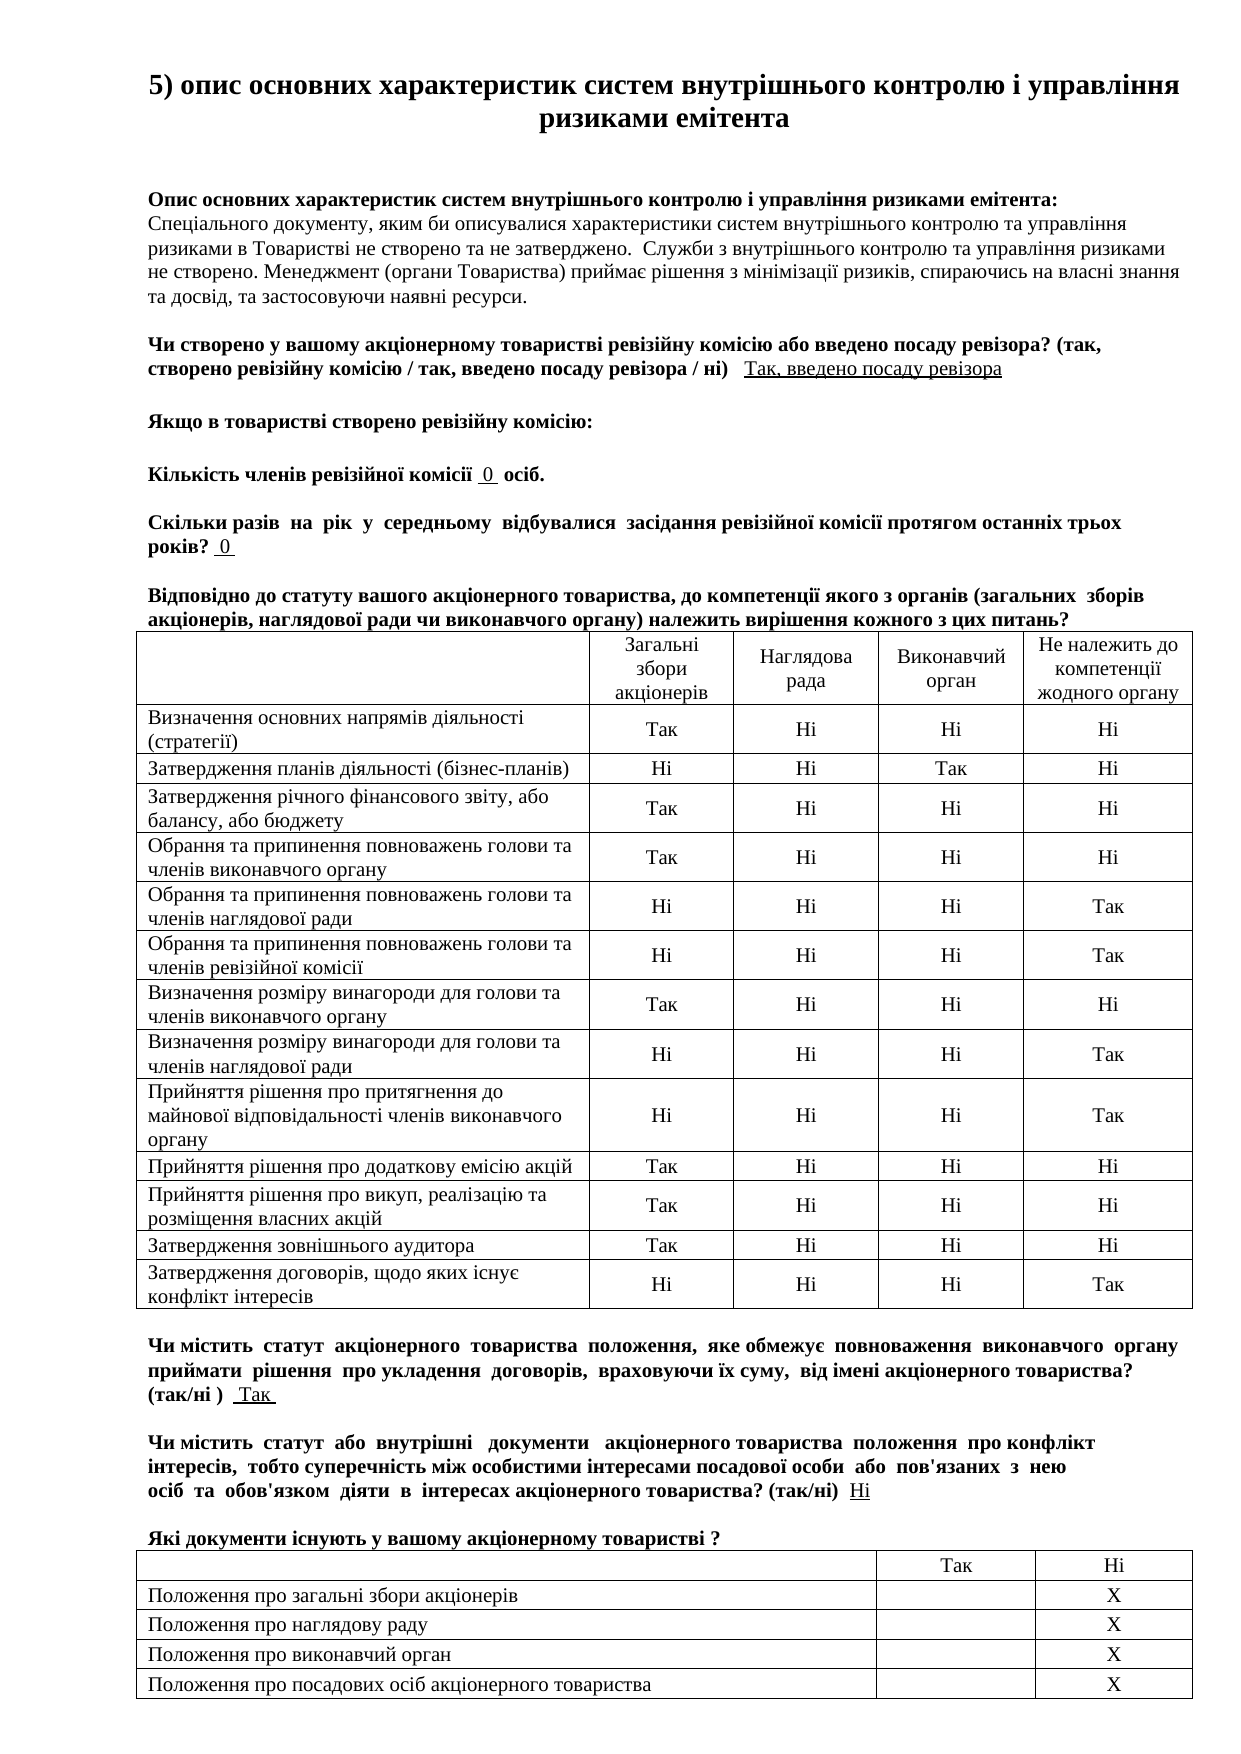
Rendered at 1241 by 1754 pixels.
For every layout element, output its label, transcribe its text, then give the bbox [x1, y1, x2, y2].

table_cell Ні [879, 1030, 1023, 1078]
table_cell X [1036, 1581, 1192, 1609]
text Скільки разів на рік у середньому відбувалися засідання ревізійної комісії протягом останніх трьох років? 0 [148, 510, 1181, 558]
table_header Наглядова рада [734, 632, 878, 704]
table_cell Так [590, 1231, 733, 1259]
text Опис основних характеристик систем внутрішнього контролю і управління ризиками емітента: [148, 187, 1181, 211]
table_cell Ні [879, 784, 1023, 832]
table_cell Положення про виконавчий орган [137, 1640, 876, 1668]
table_cell X [1036, 1669, 1192, 1698]
table_cell Ні [734, 882, 878, 930]
table_cell Ні [734, 931, 878, 979]
table_cell Положення про загальні збори акціонерів [137, 1581, 876, 1609]
table_cell Ні [879, 1260, 1023, 1308]
table_cell Ні [879, 833, 1023, 881]
table_cell Затвердження зовнішнього аудитора [137, 1231, 589, 1259]
table_cell Так [590, 1181, 733, 1229]
table_cell Визначення основних напрямів діяльності (стратегії) [137, 705, 589, 753]
table_cell Положення про посадових осіб акціонерного товариства [137, 1669, 876, 1698]
table_cell Ні [1024, 1152, 1192, 1180]
table_header Так [877, 1551, 1035, 1579]
text Чи містить статут акціонерного товариства положення, яке обмежує повноваження виконавчого органу приймати рішення про укладення договорів, враховуючи їх суму, від імені акціонерного товариства? (так/ні ) Так [148, 1333, 1181, 1406]
table_cell Ні [734, 754, 878, 783]
table_cell Ні [1024, 980, 1192, 1028]
table_cell Затвердження річного фінансового звіту, або балансу, або бюджету [137, 784, 589, 832]
table_cell Ні [879, 980, 1023, 1028]
table_cell Ні [734, 1260, 878, 1308]
table_cell [877, 1669, 1035, 1698]
table_cell X [1036, 1610, 1192, 1639]
table_cell Так [590, 705, 733, 753]
table_cell Ні [879, 1079, 1023, 1151]
table_header [137, 632, 589, 704]
table_cell Так [590, 833, 733, 881]
table_cell Визначення розміру винагороди для голови та членів виконавчого органу [137, 980, 589, 1028]
table_cell Так [879, 754, 1023, 783]
table_cell Затвердження планів діяльності (бізнес-планів) [137, 754, 589, 783]
table_cell Положення про наглядову раду [137, 1610, 876, 1639]
text Чи створено у вашому акціонерному товаристві ревізійну комісію або введено посаду ревізора? (так, створено ревізійну комісію / так, введено посаду ревізора / ні) Так, введено посаду ревізора [148, 332, 1181, 380]
table_header Загальні збори акціонерів [590, 632, 733, 704]
table_cell Обрання та припинення повноважень голови та членів наглядової ради [137, 882, 589, 930]
table_cell Ні [1024, 1231, 1192, 1259]
table_cell Ні [734, 1152, 878, 1180]
table_cell Прийняття рішення про притягнення до майнової відповідальності членів виконавчого органу [137, 1079, 589, 1151]
table_cell Прийняття рішення про викуп, реалізацію та розміщення власних акцій [137, 1181, 589, 1229]
table_cell X [1036, 1640, 1192, 1668]
table_cell Ні [879, 1181, 1023, 1229]
table_cell Обрання та припинення повноважень голови та членів ревізійної комісії [137, 931, 589, 979]
table_cell Ні [734, 980, 878, 1028]
text Які документи існують у вашому акціонерному товаристві ? [148, 1526, 1181, 1550]
table_cell Ні [734, 1231, 878, 1259]
table_cell Затвердження договорів, щодо яких існує конфлікт інтересів [137, 1260, 589, 1308]
table_cell Так [1024, 1030, 1192, 1078]
table_header Не належить до компетенції жодного органу [1024, 632, 1192, 704]
table_cell Так [590, 1152, 733, 1180]
table_cell Ні [1024, 1181, 1192, 1229]
text Спеціального документу, яким би описувалися характеристики систем внутрішнього контролю та управління ризиками в Товаристві не створено та не затверджено. Служби з внутрішнього контролю та управління ризиками не створено. Менеджмент (органи Товариства) приймає рішення з мінімізації ризиків, спираючись на власні знання та досвід, та застосовуючи наявні ресурси. [148, 211, 1181, 308]
table_cell Ні [879, 1152, 1023, 1180]
table_cell [877, 1581, 1035, 1609]
table_cell Ні [734, 1079, 878, 1151]
table_cell Так [1024, 931, 1192, 979]
table_cell Ні [879, 705, 1023, 753]
table_header [137, 1551, 876, 1579]
text Кількість членів ревізійної комісії 0 осіб. [148, 462, 1181, 486]
table_cell Так [1024, 1079, 1192, 1151]
table_header Виконавчий орган [879, 632, 1023, 704]
table_cell Ні [734, 1181, 878, 1229]
table_cell Ні [590, 1079, 733, 1151]
table_cell Ні [879, 1231, 1023, 1259]
table_cell Так [590, 980, 733, 1028]
table_cell Так [1024, 1260, 1192, 1308]
table_cell Так [1024, 882, 1192, 930]
table_cell Ні [590, 882, 733, 930]
text Якщо в товаристві створено ревізійну комісію: [148, 409, 1181, 433]
table_cell Ні [734, 833, 878, 881]
table_cell Ні [1024, 784, 1192, 832]
table_cell [877, 1640, 1035, 1668]
table_cell Визначення розміру винагороди для голови та членів наглядової ради [137, 1030, 589, 1078]
text Чи містить статут або внутрішні документи акціонерного товариства положення про конфлікт інтересів, тобто суперечність між особистими інтересами посадової особи або пов'язаних з нею осіб та обов'язком діяти в інтересах акціонерного товариства? (так/ні) Ні [148, 1430, 1181, 1502]
table_cell Ні [1024, 754, 1192, 783]
table_cell [877, 1610, 1035, 1639]
table_cell Ні [590, 931, 733, 979]
text 5) опис основних характеристик систем внутрішнього контролю і управління ризиками емітента [148, 67, 1181, 134]
table_cell Ні [734, 1030, 878, 1078]
table_cell Ні [879, 882, 1023, 930]
table_header Ні [1036, 1551, 1192, 1579]
table_cell Ні [734, 705, 878, 753]
table_cell Ні [1024, 705, 1192, 753]
table_cell Ні [879, 931, 1023, 979]
table_cell Ні [1024, 833, 1192, 881]
table_cell Прийняття рішення про додаткову емісію акцій [137, 1152, 589, 1180]
table_cell Так [590, 784, 733, 832]
table_cell Ні [590, 1030, 733, 1078]
table_cell Обрання та припинення повноважень голови та членів виконавчого органу [137, 833, 589, 881]
table_cell Ні [734, 784, 878, 832]
table_cell Ні [590, 754, 733, 783]
text Відповідно до статуту вашого акціонерного товариства, до компетенції якого з органів (загальних зборів акціонерів, наглядової ради чи виконавчого органу) належить вирішення кожного з цих питань? [148, 582, 1181, 631]
table_cell Ні [590, 1260, 733, 1308]
